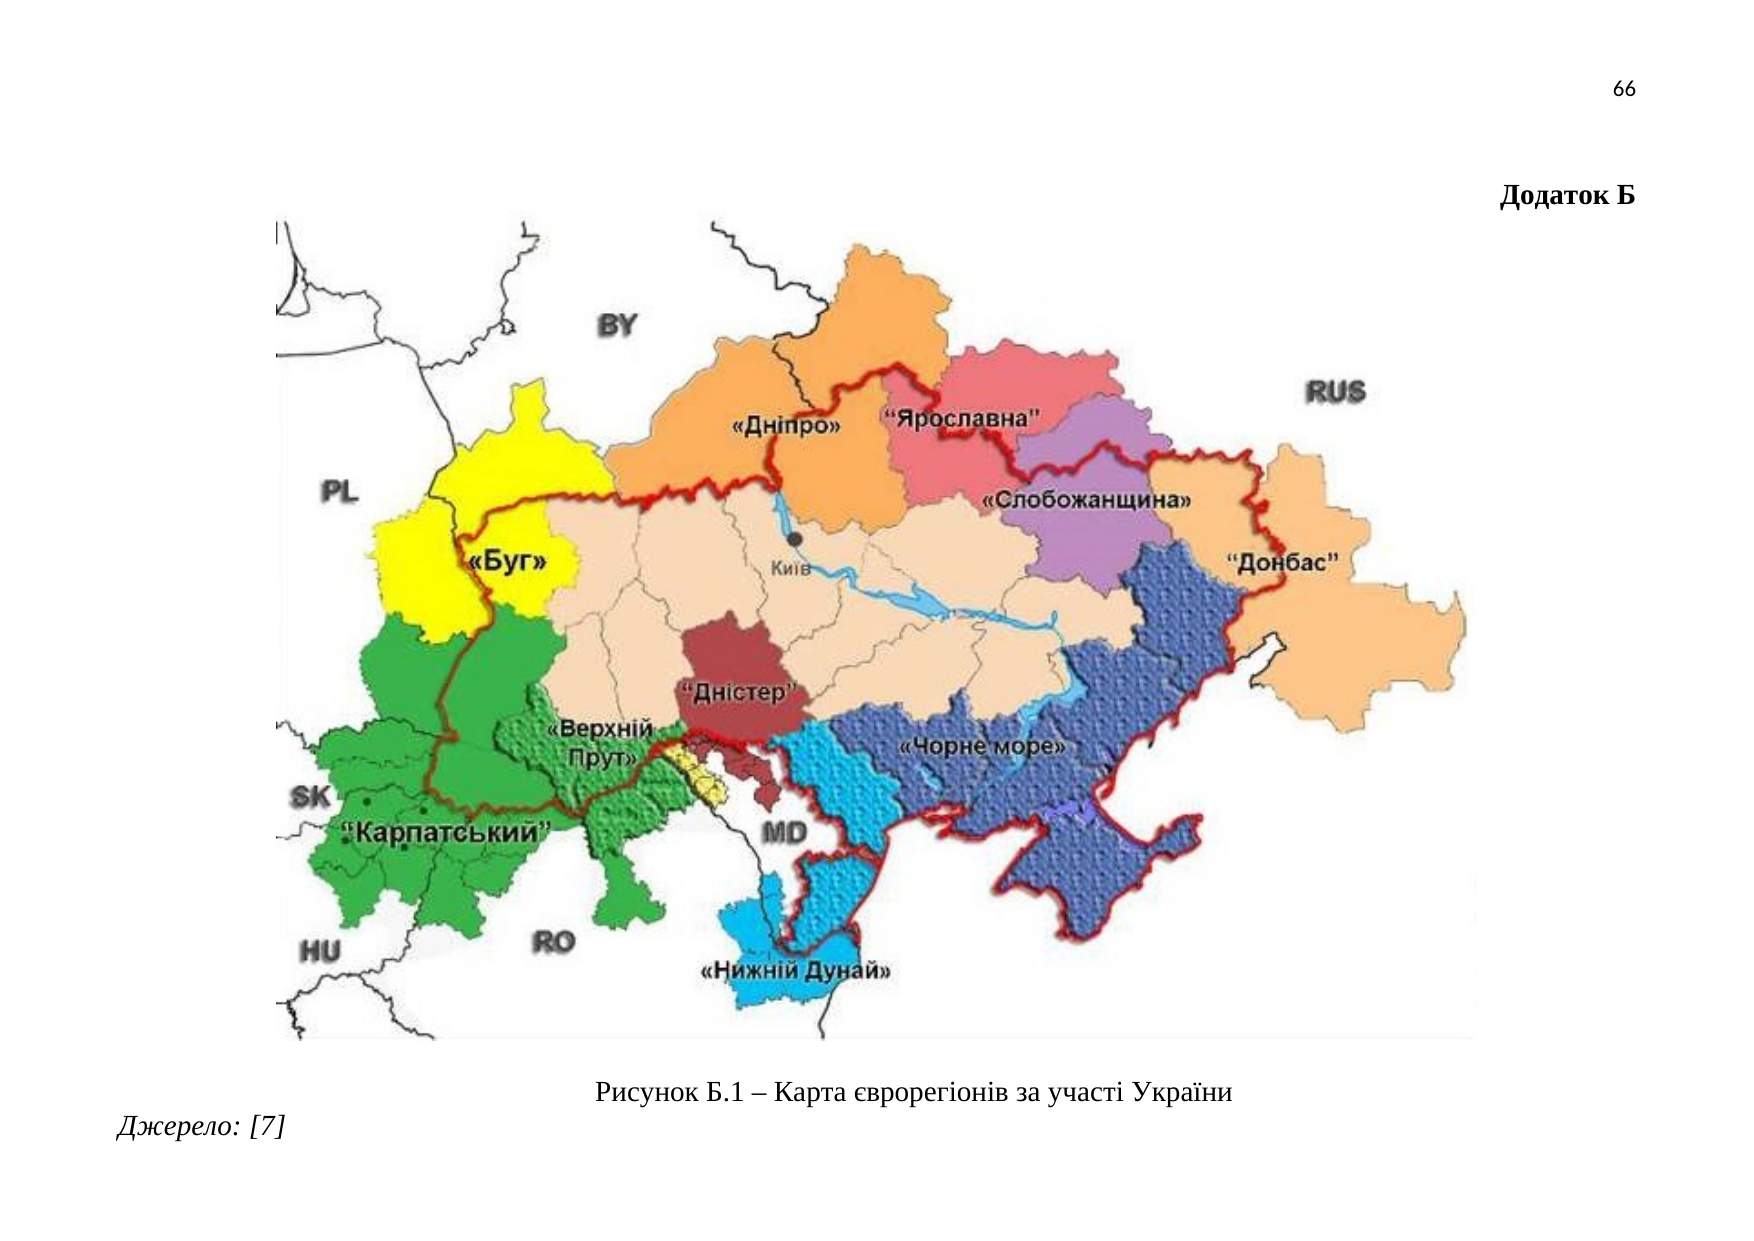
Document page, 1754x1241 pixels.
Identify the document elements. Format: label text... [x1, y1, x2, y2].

text Рисунок Б.1 – Карта єврорегіонів за участі України [118, 1074, 1636, 1108]
text Джерело: [7] [118, 1108, 1636, 1142]
picture [276, 210, 1478, 1041]
text Додаток Б [118, 177, 1636, 211]
